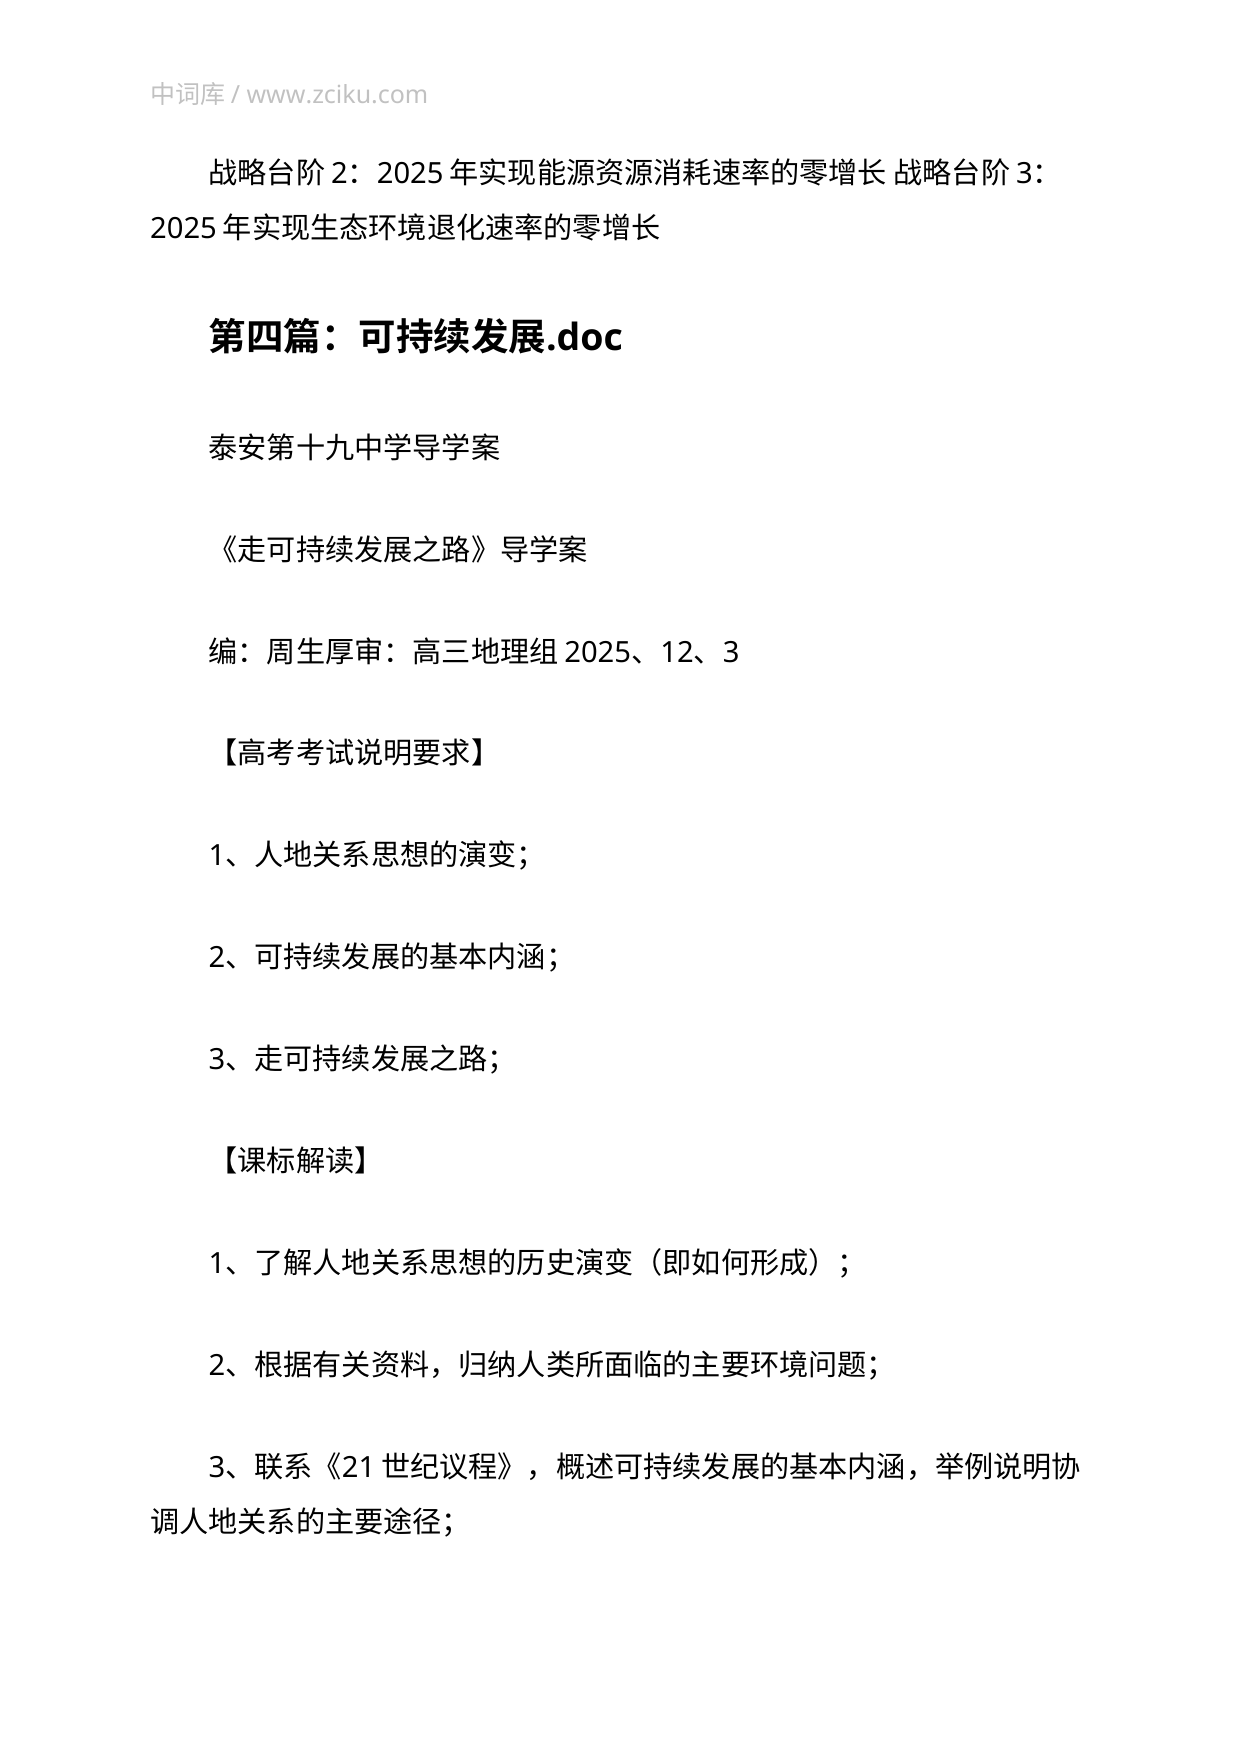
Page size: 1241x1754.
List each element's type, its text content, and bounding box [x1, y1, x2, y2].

text 【高考考试说明要求】 [150, 730, 1090, 772]
text 【课标解读】 [150, 1138, 1090, 1180]
text 第四篇：可持续发展.doc [150, 307, 1090, 361]
text 3、走可持续发展之路； [150, 1036, 1090, 1078]
text 战略台阶2：2025年实现能源资源消耗速率的零增长 战略台阶3：2025年实现生态环境退化速率的零增长 [150, 150, 1090, 247]
text 2、可持续发展的基本内涵； [150, 934, 1090, 976]
text 编：周生厚审：高三地理组2025、12、3 [150, 628, 1090, 671]
text 3、联系《21世纪议程》，概述可持续发展的基本内涵，举例说明协调人地关系的主要途径； [150, 1443, 1090, 1541]
text 泰安第十九中学导学案 [150, 424, 1090, 467]
text 1、人地关系思想的演变； [150, 832, 1090, 874]
text 2、根据有关资料，归纳人类所面临的主要环境问题； [150, 1342, 1090, 1384]
text 《走可持续发展之路》导学案 [150, 526, 1090, 569]
text 1、了解人地关系思想的历史演变（即如何形成）； [150, 1239, 1090, 1282]
